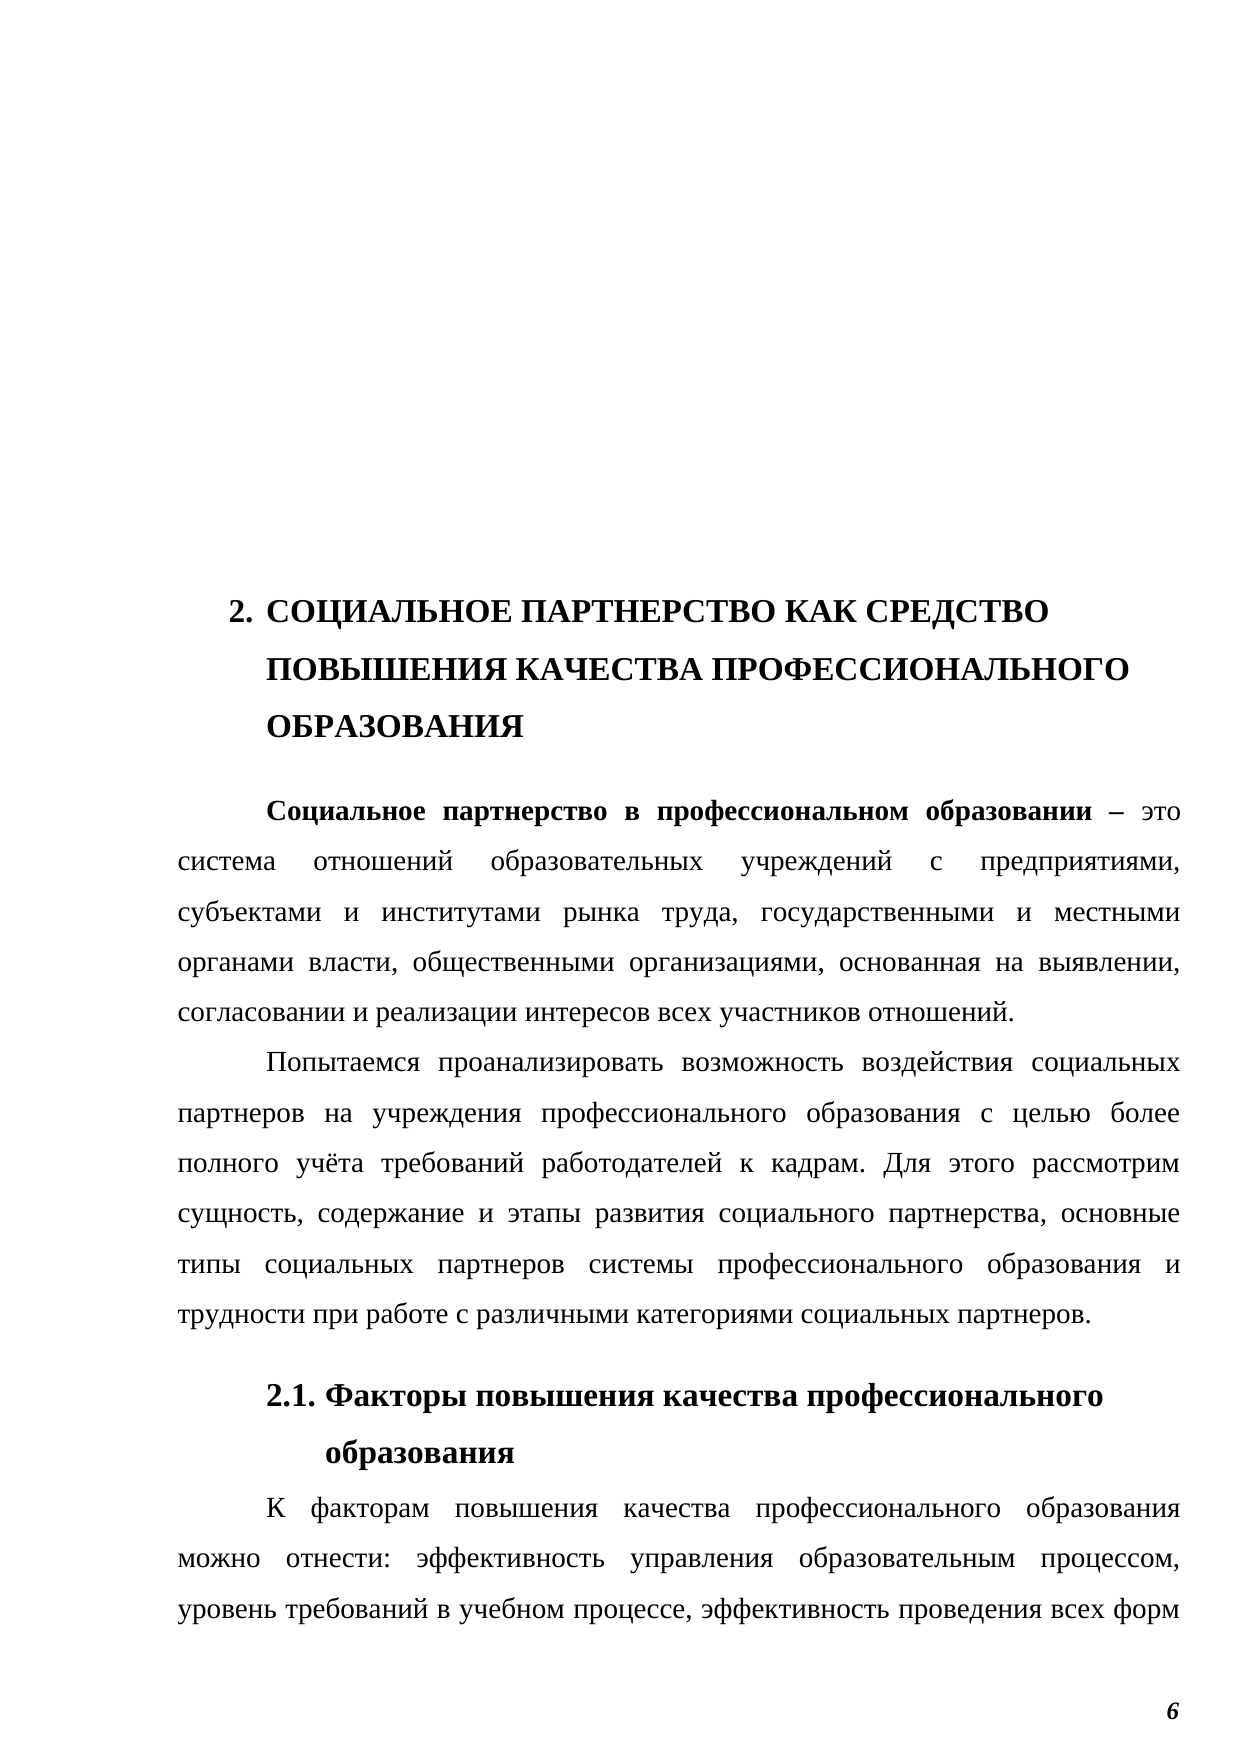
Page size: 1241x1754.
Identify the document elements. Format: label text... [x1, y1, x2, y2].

list образования [325, 1433, 1181, 1471]
list ПОВЫШЕНИЯ КАЧЕСТВА ПРОФЕССИОНАЛЬНОГО [266, 649, 1181, 688]
list ОБРАЗОВАНИЯ [266, 707, 1181, 745]
text Попытаемся проанализировать возможность воздействия социальных партнеров на учреждения профессионального образования с целью более полного учёта требований работодателей к кадрам. Для этого рассмотрим сущность, содержание и этапы развития социального партнерства, основные типы социальных партнеров системы профессионального образования и трудности при работе с различными категориями социальных партнеров. [177, 1044, 1181, 1330]
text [177, 1490, 1181, 1624]
list СОЦИАЛЬНОЕ ПАРТНЕРСТВО КАК СРЕДСТВО [228, 592, 1181, 630]
list Факторы повышения качества профессионального [266, 1375, 1181, 1413]
text Социальное партнерство в профессиональном образовании – это система отношений образовательных учреждений с предприятиями, субъектами и институтами рынка труда, государственными и местными органами власти, общественными организациями, основанная на выявлении, согласовании и реализации интересов всех участников отношений. [177, 793, 1181, 1028]
